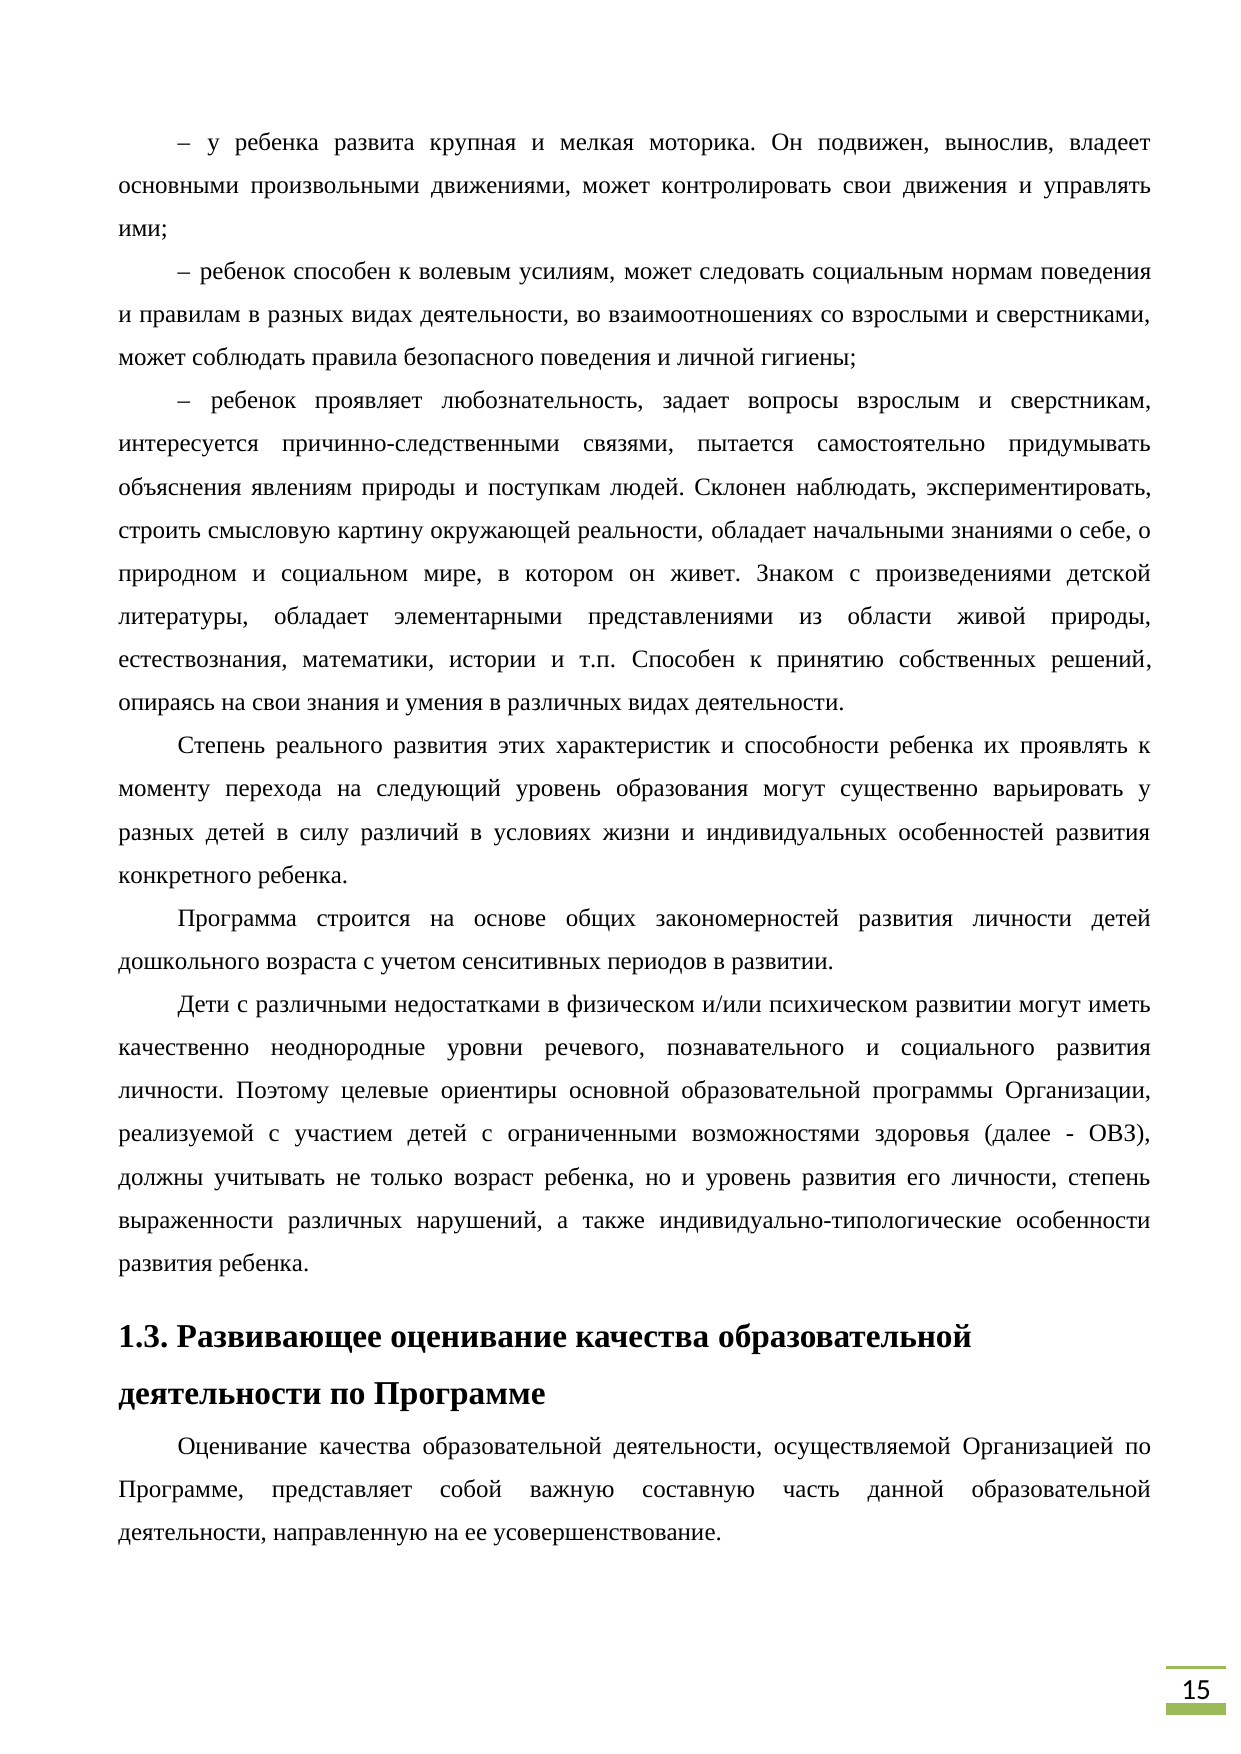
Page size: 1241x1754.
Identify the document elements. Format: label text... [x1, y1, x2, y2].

text Программа строится на основе общих закономерностей развития личности детей дошкольного возраста с учетом сенситивных периодов в развитии. [118, 903, 1152, 975]
list ребенок проявляет любознательность, задает вопросы взрослым и сверстникам, интересуется причинно-следственными связями, пытается самостоятельно придумывать объяснения явлениям природы и поступкам людей. Склонен наблюдать, экспериментировать, строить смысловую картину окружающей реальности, обладает начальными знаниями о себе, о природном и социальном мире, в котором он живет. Знаком с произведениями детской литературы, обладает элементарными представлениями из области живой природы, естествознания, математики, истории и т.п. Способен к принятию собственных решений, опираясь на свои знания и умения в различных видах деятельности. [118, 385, 1152, 716]
text Дети с различными недостатками в физическом и/или психическом развитии могут иметь качественно неоднородные уровни речевого, познавательного и социального развития личности. Поэтому целевые ориентиры основной образовательной программы Организации, реализуемой с участием детей с ограниченными возможностями здоровья (далее - ОВЗ), должны учитывать не только возраст ребенка, но и уровень развития его личности, степень выраженности различных нарушений, а также индивидуально-типологические особенности развития ребенка. [118, 989, 1152, 1277]
text Степень реального развития этих характеристик и способности ребенка их проявлять к моменту перехода на следующий уровень образования могут существенно варьировать у разных детей в силу различий в условиях жизни и индивидуальных особенностей развития конкретного ребенка. [118, 730, 1152, 888]
list у ребенка развита крупная и мелкая моторика. Он подвижен, вынослив, владеет основными произвольными движениями, может контролировать свои движения и управлять ими; [118, 127, 1152, 242]
text Оценивание качества образовательной деятельности, осуществляемой Организацией по Программе, представляет собой важную составную часть данной образовательной деятельности, направленную на ее усовершенствование. [118, 1431, 1152, 1546]
text 1.3. Развивающее оценивание качества образовательной деятельности по Программе [118, 1316, 1152, 1412]
list ребенок способен к волевым усилиям, может следовать социальным нормам поведения и правилам в разных видах деятельности, во взаимоотношениях со взрослыми и сверстниками, может соблюдать правила безопасного поведения и личной гигиены; [118, 256, 1152, 371]
